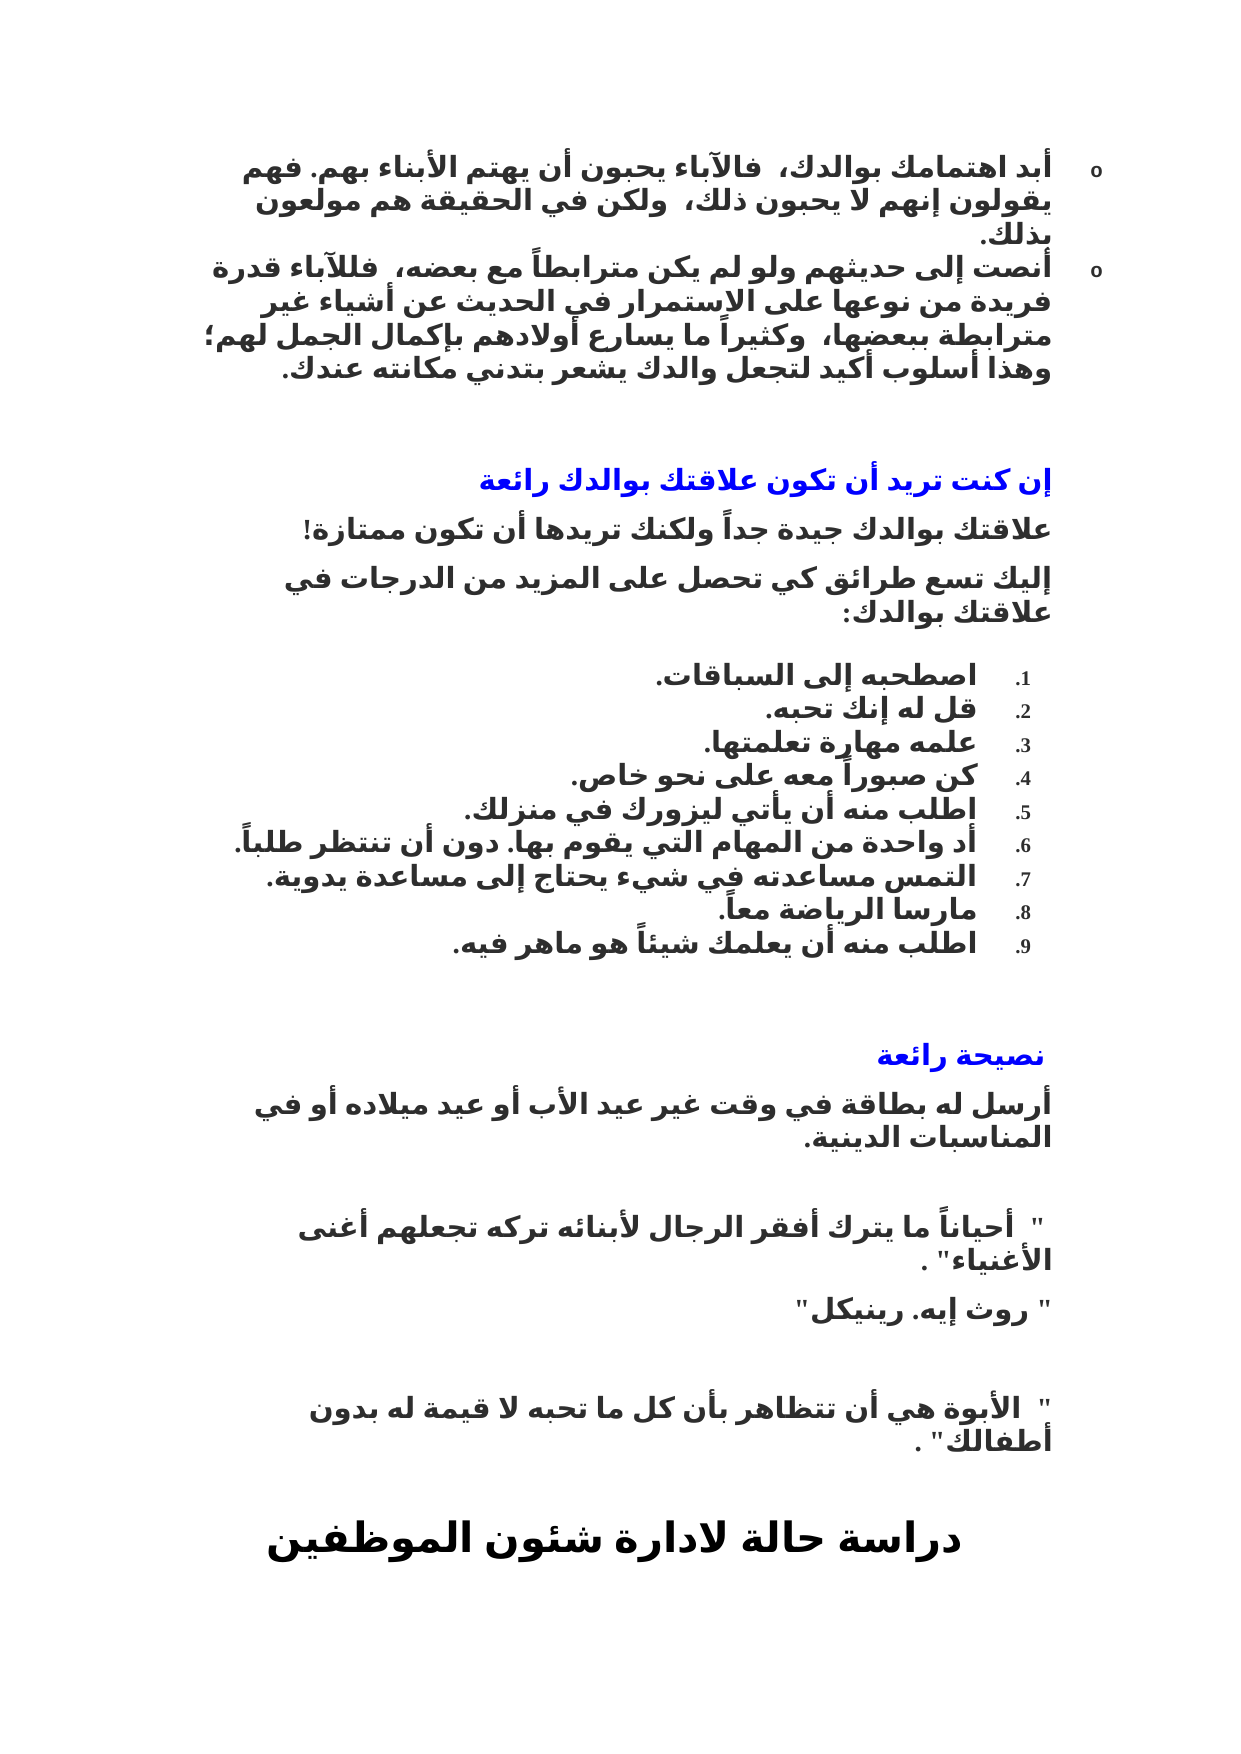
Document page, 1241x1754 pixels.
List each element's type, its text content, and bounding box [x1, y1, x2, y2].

text نصيحة رائعة [187, 1038, 1053, 1071]
text إليك تسع طرائق كي تحصل على المزيد من الدرجات في علاقتك بوالدك: [187, 561, 1053, 628]
text إن كنت تريد أن تكون علاقتك بوالدك رائعة [187, 463, 1053, 497]
text " الأبوة هي أن تتظاهر بأن كل ما تحبه لا قيمة له بدون أطفالك" . [187, 1391, 1053, 1458]
text " روث إيه. رينيكل" [187, 1292, 1053, 1326]
list أبد اهتمامك بوالدك، فالآباء يحبون أن يهتم الأبناء بهم. فهم يقولون إنهم لا يحبون ذلك، ولكن في الحقيقة هم مولعون بذلك. [187, 150, 1090, 251]
list اطلب منه أن يعلمك شيئاً هو ماهر فيه. [187, 926, 1015, 959]
list علمه مهارة تعلمتها. [187, 725, 1015, 758]
list أنصت إلى حديثهم ولو لم يكن مترابطاً مع بعضه، فللآباء قدرة فريدة من نوعها على الاستمرار في الحديث عن أشياء غير مترابطة ببعضها، وكثيراً ما يسارع أولادهم بإكمال الجمل لهم؛ وهذا أسلوب أكيد لتجعل والدك يشعر بتدني مكانته عندك. [187, 251, 1090, 385]
list التمس مساعدته في شيء يحتاج إلى مساعدة يدوية. [187, 859, 1015, 892]
list قل له إنك تحبه. [187, 691, 1015, 725]
text دراسة حالة لادارة شئون الموظفين [187, 1513, 1053, 1561]
text " أحياناً ما يترك أفقر الرجال لأبنائه تركه تجعلهم أغنى الأغنياء" . [187, 1210, 1053, 1277]
list اطلب منه أن يأتي ليزورك في منزلك. [187, 792, 1015, 825]
text علاقتك بوالدك جيدة جداً ولكنك تريدها أن تكون ممتازة‍! [187, 512, 1053, 546]
list كن صبوراً معه على نحو خاص. [187, 758, 1015, 792]
list أد واحدة من المهام التي يقوم بها. دون أن تنتظر طلباً. [187, 825, 1015, 859]
list اصطحبه إلى السباقات. [187, 658, 1015, 691]
list مارسا الرياضة معاً. [187, 892, 1015, 926]
text أرسل له بطاقة في وقت غير عيد الأب أو عيد ميلاده أو في المناسبات الدينية. [187, 1087, 1053, 1154]
